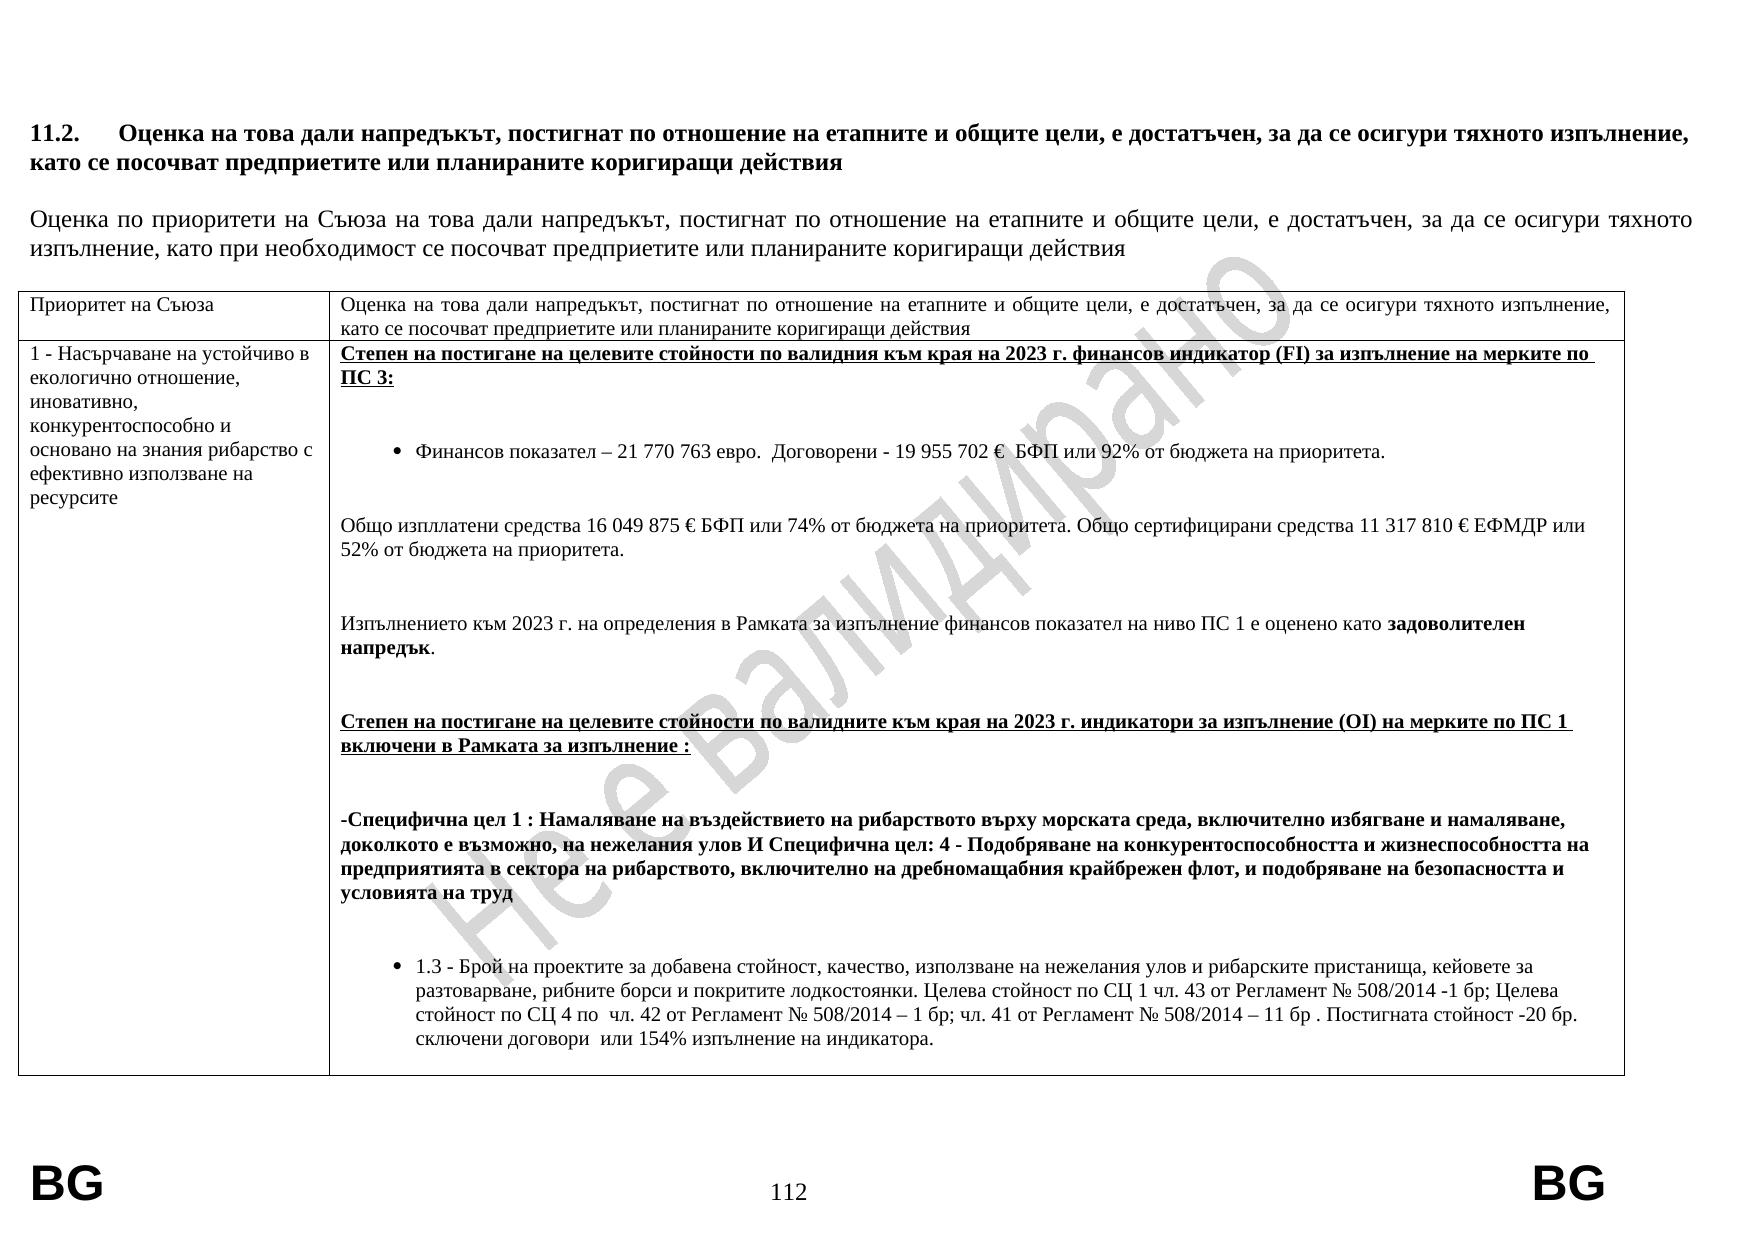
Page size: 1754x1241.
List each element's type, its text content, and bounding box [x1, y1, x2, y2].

text Оценка по приоритети на Съюза на това дали напредъкът, постигнат по отношение на етапните и общите цели, е достатъчен, за да се осигури тяхното изпълнение, като при необходимост се посочват предприетите или планираните коригиращи действия [29, 204, 1695, 262]
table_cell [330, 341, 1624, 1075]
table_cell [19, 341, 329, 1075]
subtitle Оценка на това дали напредъкът, постигнат по отношение на етапните и общите цели, е достатъчен, за да се осигури тяхното изпълнение, като се посочват предприетите или планираните коригиращи действия [29, 118, 1695, 176]
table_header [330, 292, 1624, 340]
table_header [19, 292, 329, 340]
